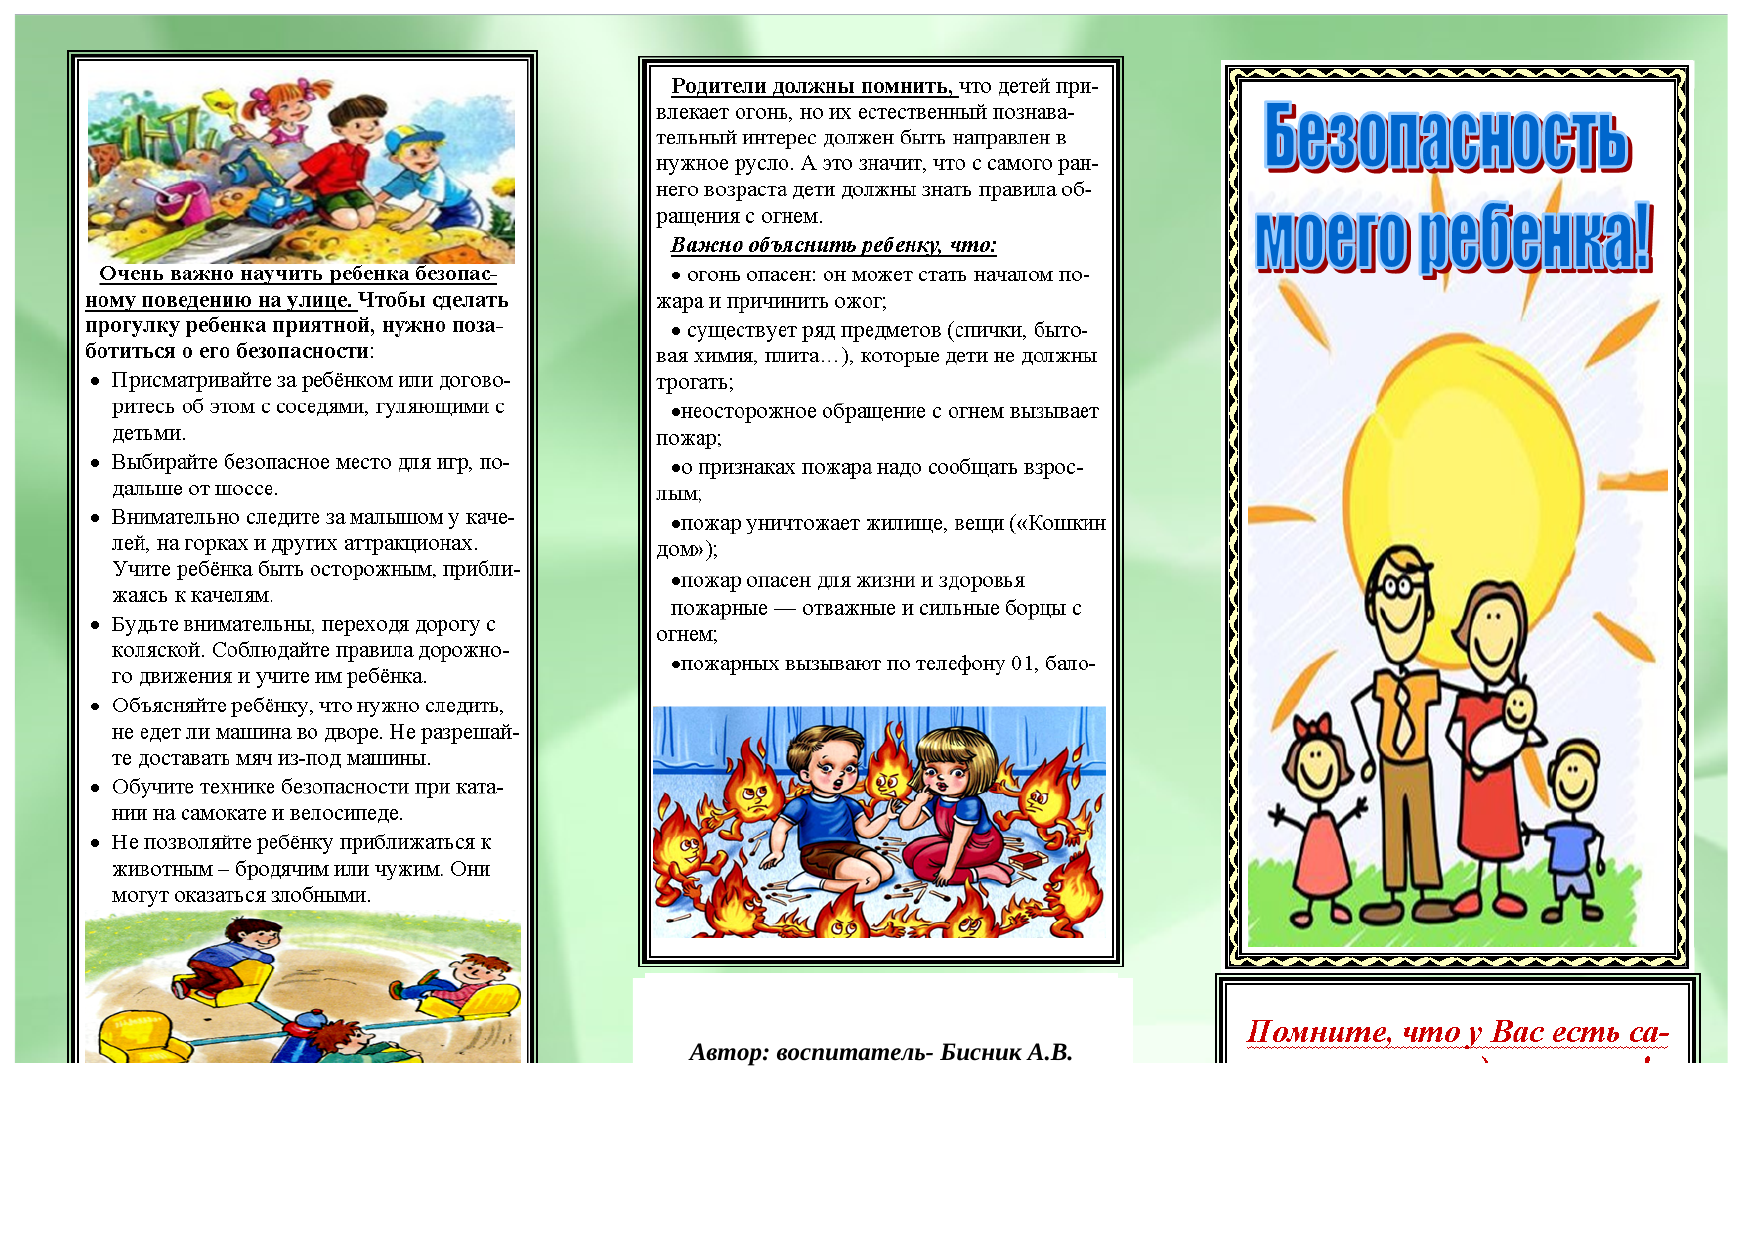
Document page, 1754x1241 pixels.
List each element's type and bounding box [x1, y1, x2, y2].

picture [14, 14, 1728, 1063]
